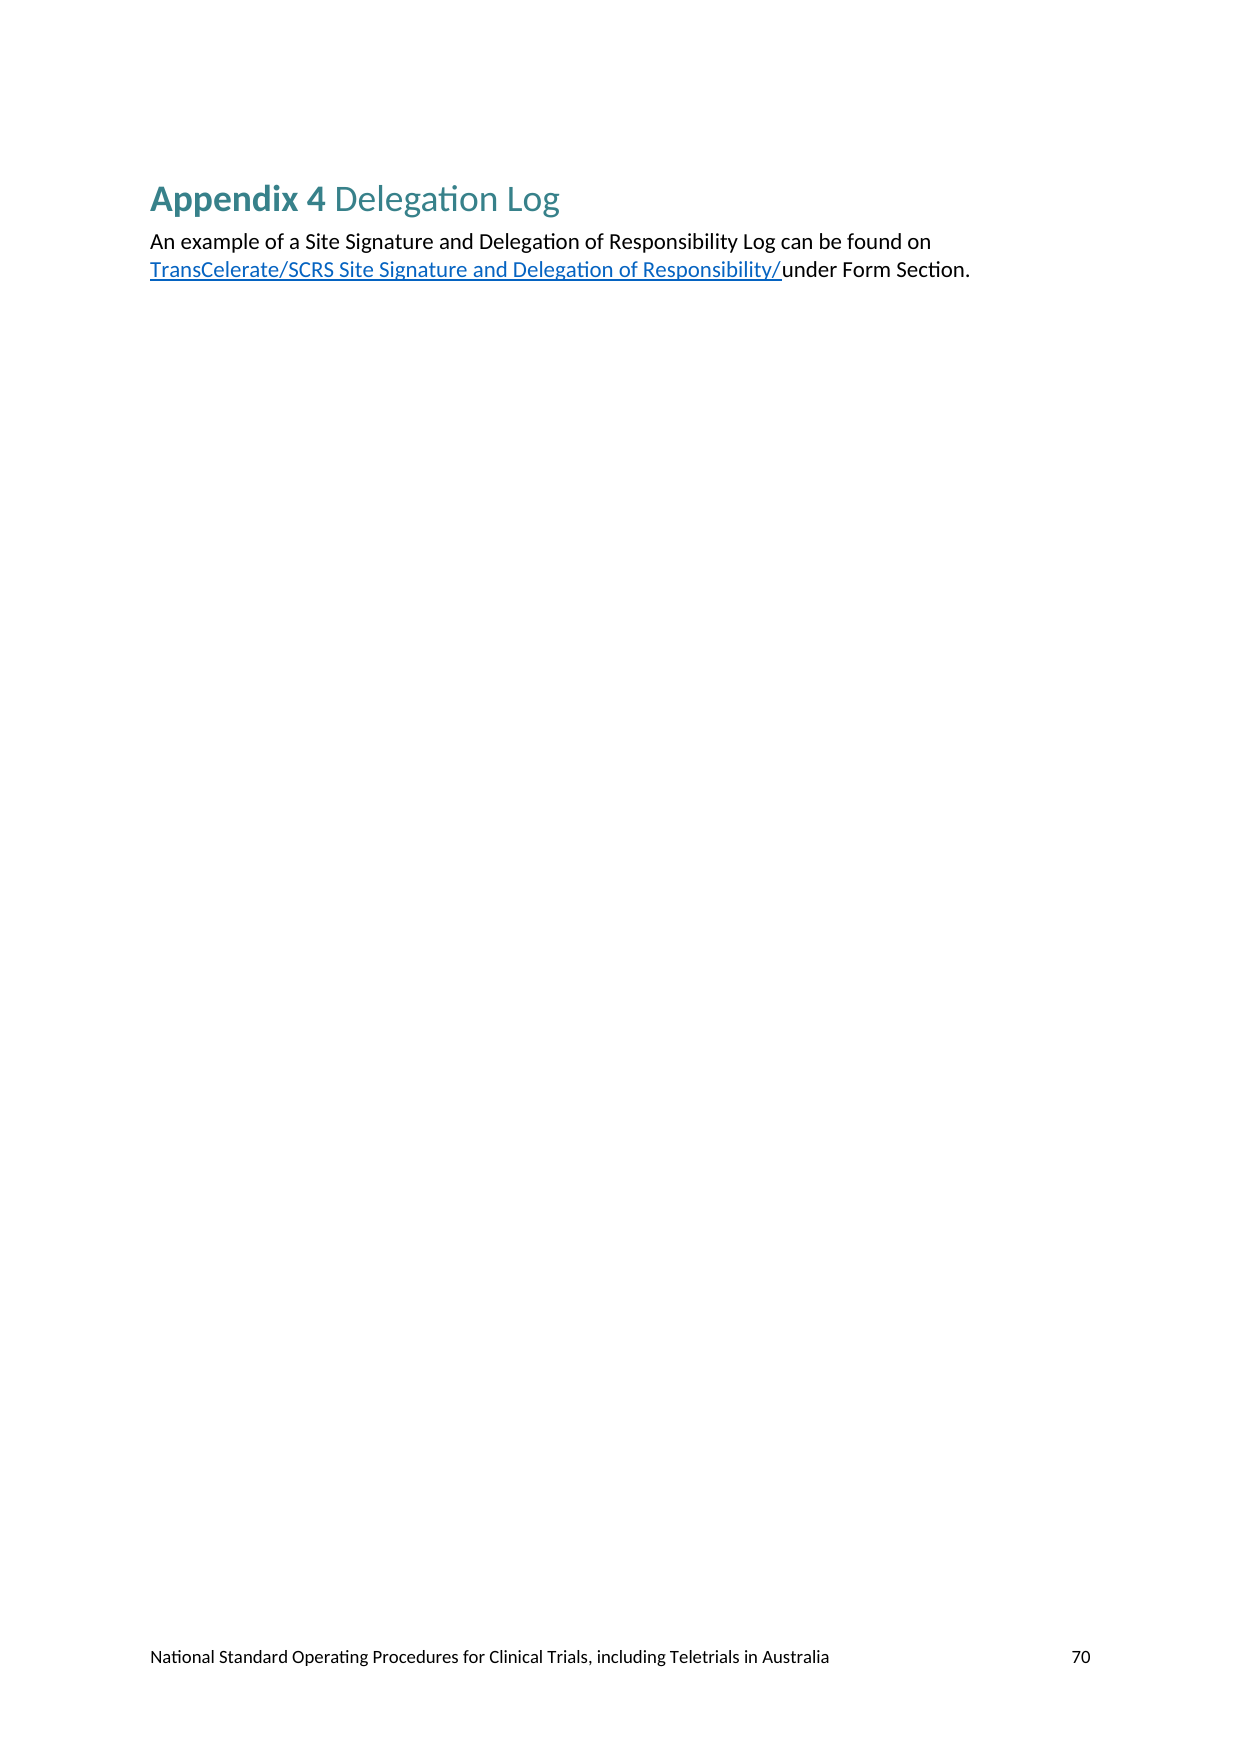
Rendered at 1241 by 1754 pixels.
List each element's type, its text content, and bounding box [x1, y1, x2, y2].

subtitle Appendix 4 Delegation Log [150, 175, 1090, 221]
list An example of a Site Signature and Delegation of Responsibility Log can be found on TransCelerate/SCRS Site Signature and Delegation of Responsibility/under Form Section. [150, 227, 1090, 283]
